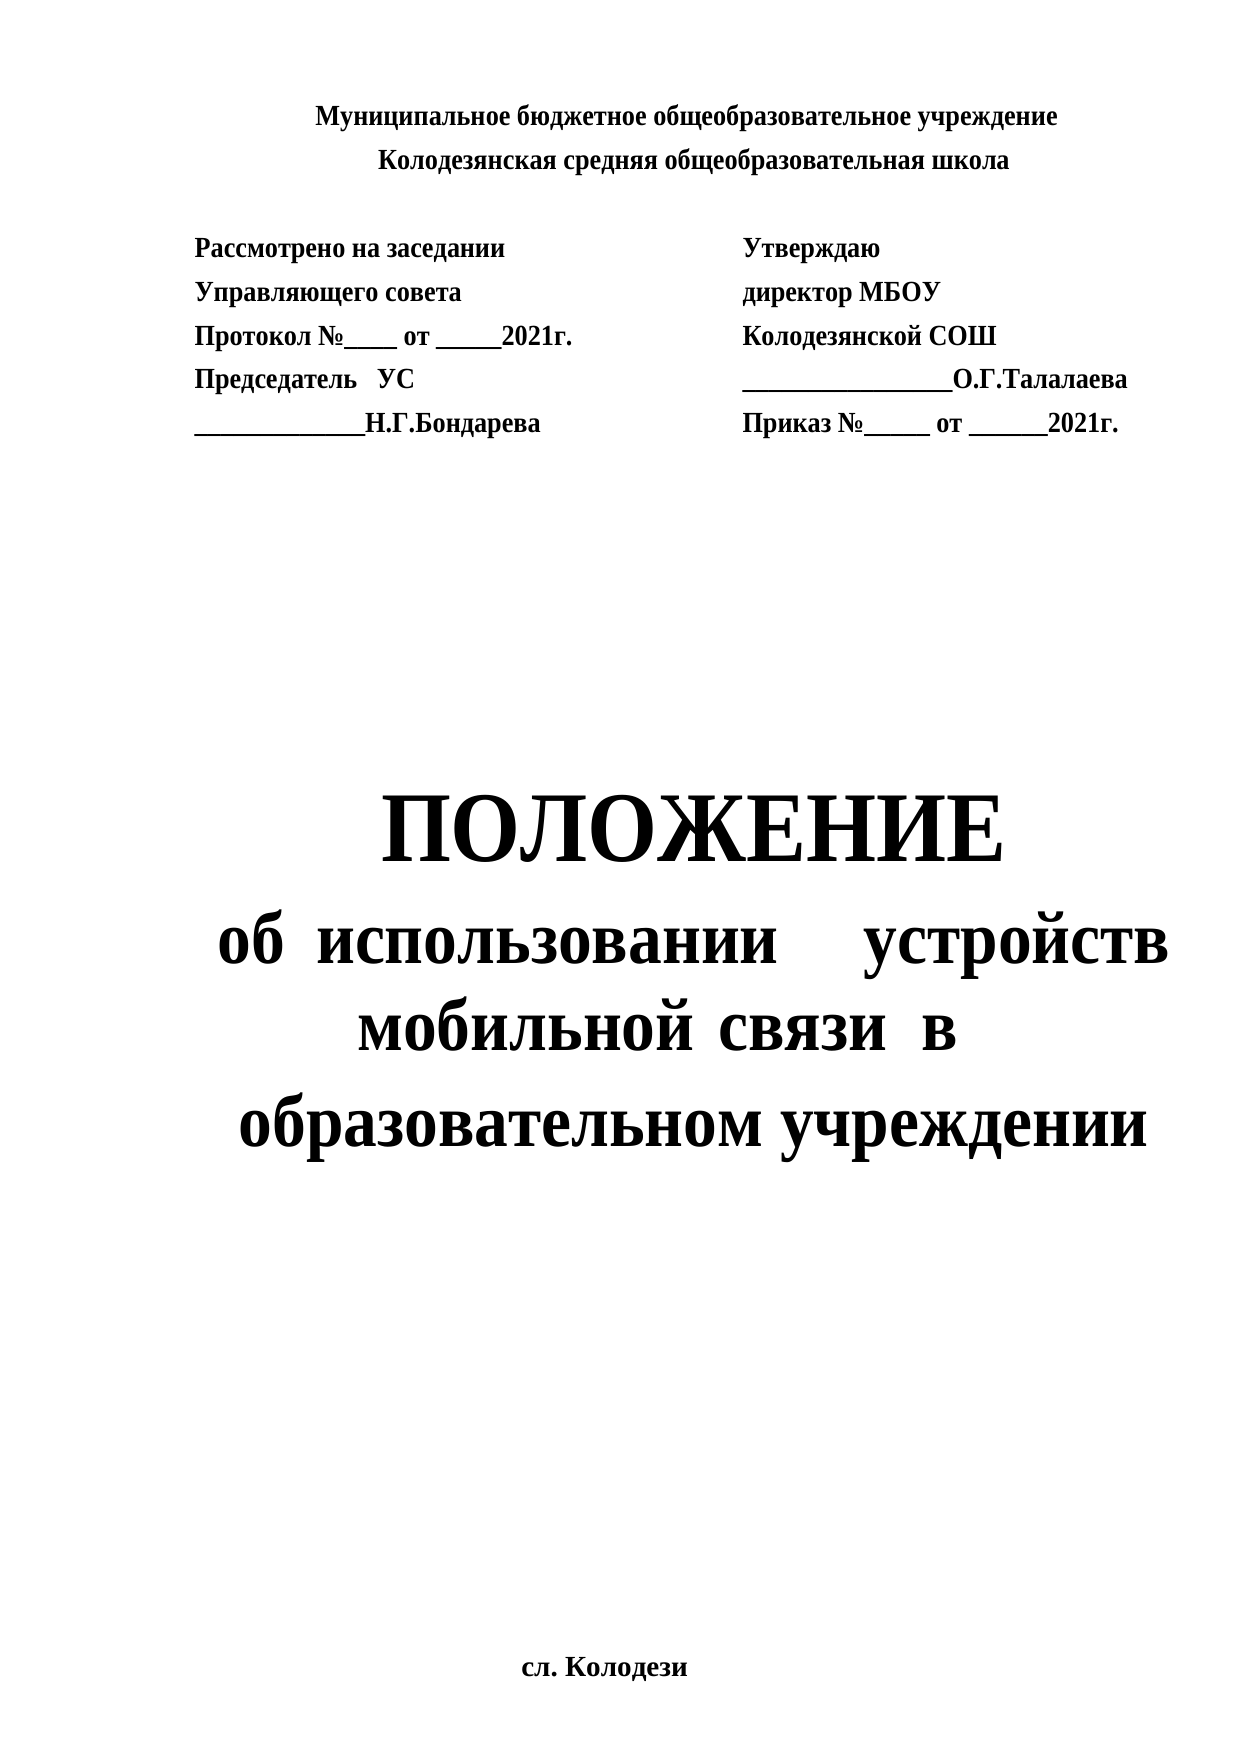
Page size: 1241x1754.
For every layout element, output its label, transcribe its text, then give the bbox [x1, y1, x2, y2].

text Рассмотрено на заседании Утверждаю [121, 230, 1193, 263]
text Управляющего совета директор МБОУ [121, 274, 1193, 307]
text _____________Н.Г.Бондарева Приказ №_____ от ______2021г. [121, 406, 1193, 439]
text ПОЛОЖЕНИЕ [121, 768, 1193, 883]
text Колодезянская средняя общеобразовательная школа [121, 142, 1193, 175]
text образовательном учреждении [121, 1077, 1193, 1163]
text Протокол №____ от _____2021г. Колодезянской СОШ [121, 318, 1193, 351]
text сл. Колодези [0, 1649, 1209, 1683]
text Муниципальное бюджетное общеобразовательное учреждение [0, 98, 1209, 131]
text об использовании устройств мобильной связи в [121, 894, 1193, 1066]
text Председатель УС ________________О.Г.Талалаева [121, 362, 1193, 395]
